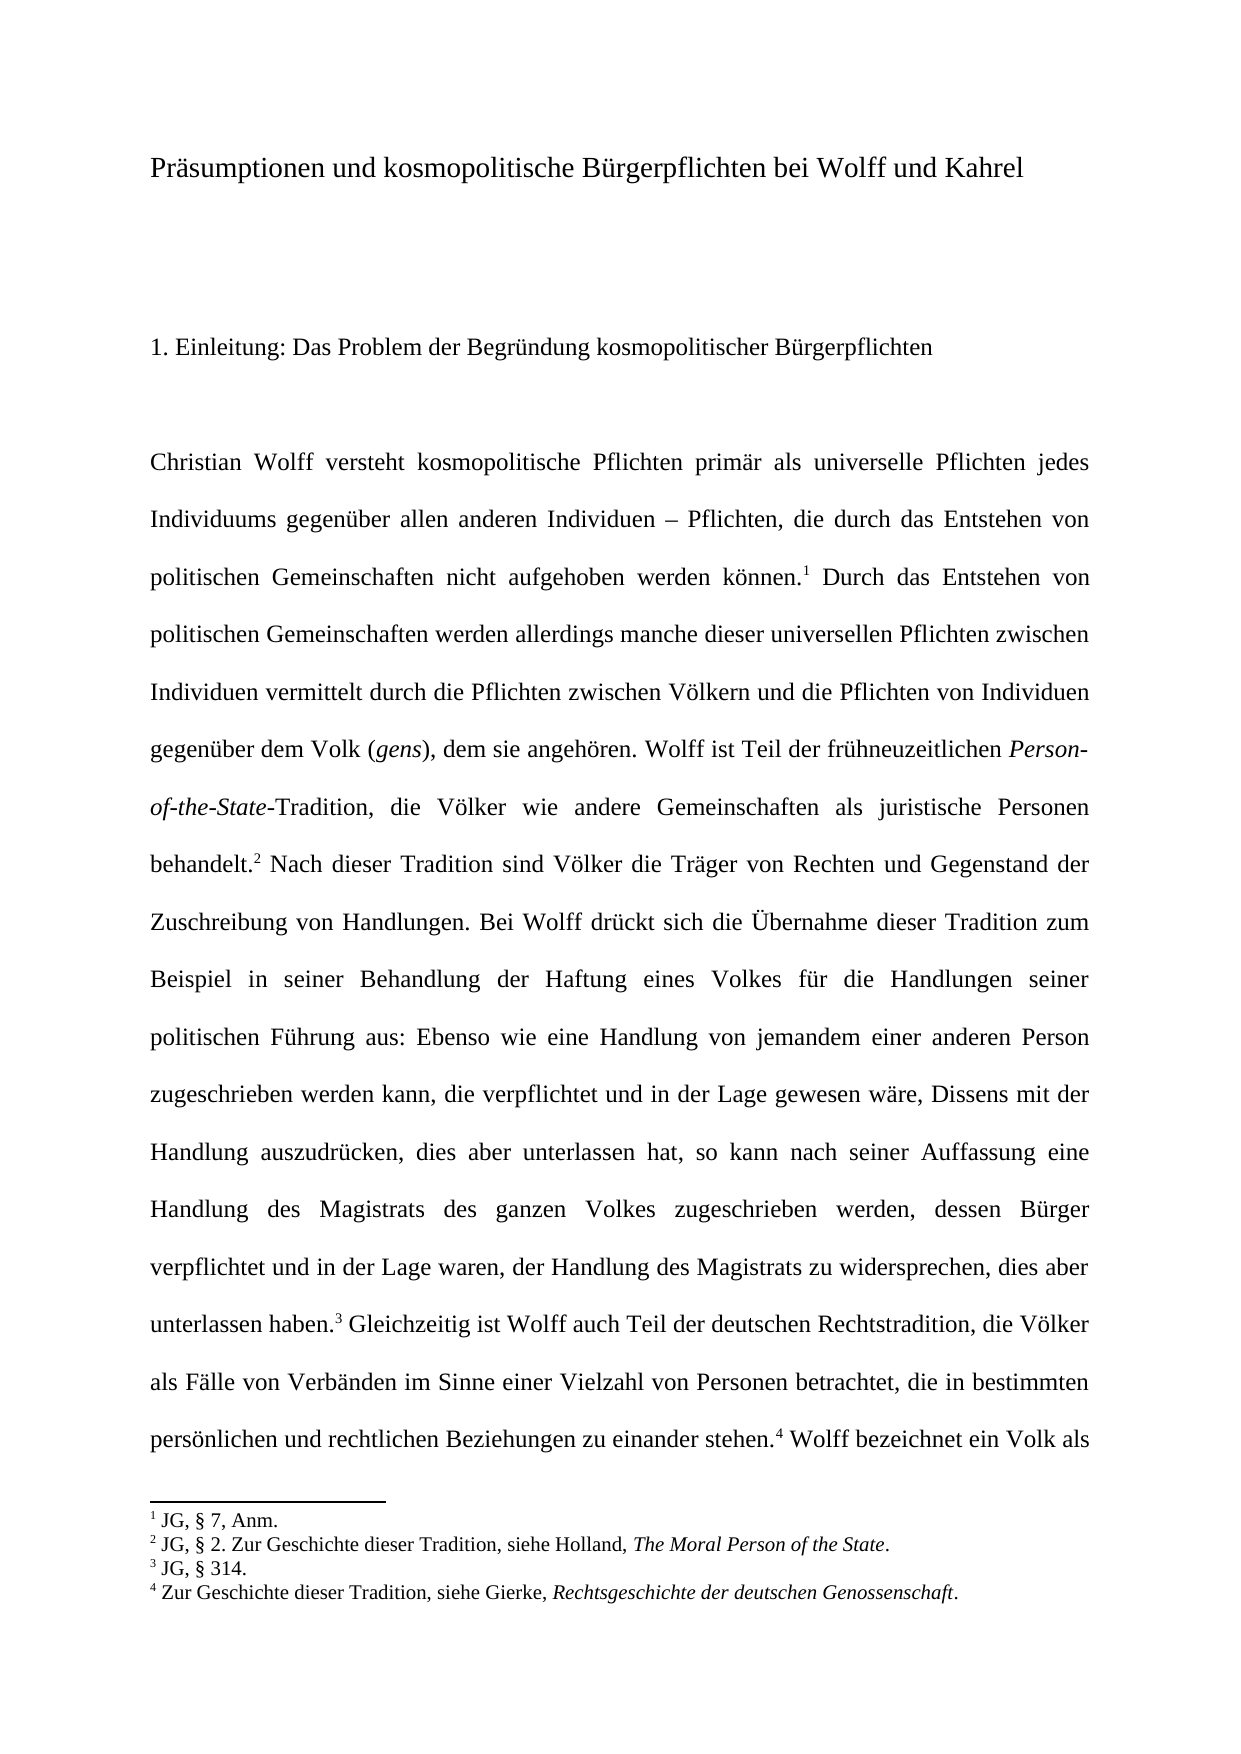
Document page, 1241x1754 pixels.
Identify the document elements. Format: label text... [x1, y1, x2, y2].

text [150, 447, 1090, 1453]
text 1. Einleitung: Das Problem der Begründung kosmopolitischer Bürgerpflichten [150, 332, 1090, 361]
text Präsumptionen und kosmopolitische Bürgerpflichten bei Wolff und Kahrel [150, 150, 1090, 183]
